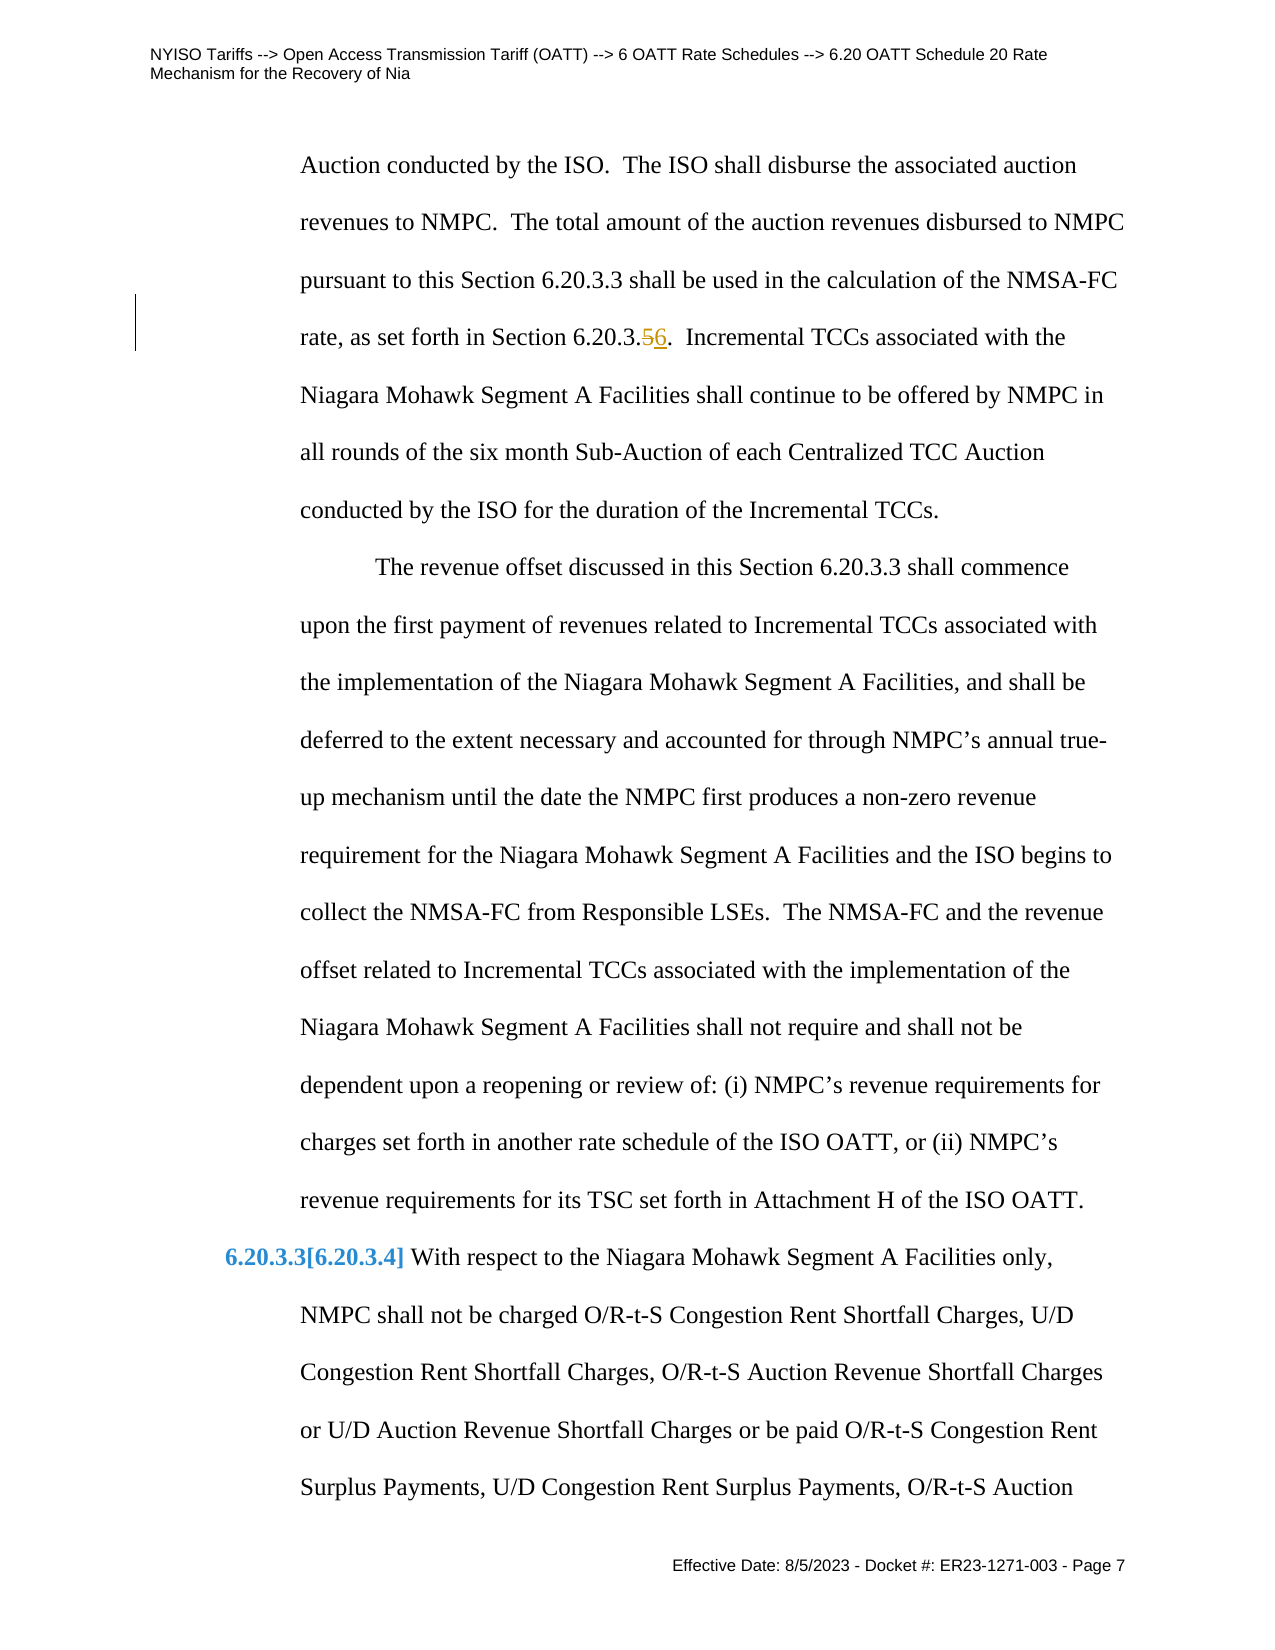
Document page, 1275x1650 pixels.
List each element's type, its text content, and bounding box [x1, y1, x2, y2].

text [300, 150, 1125, 524]
text The revenue offset discussed in this Section 6.20.3.3 shall commence upon the first payment of revenues related to Incremental TCCs associated with the implementation of the Niagara Mohawk Segment A Facilities, and shall be deferred to the extent necessary and accounted for through NMPC’s annual true-up mechanism until the date the NMPC first produces a non-zero revenue requirement for the Niagara Mohawk Segment A Facilities and the ISO begins to collect the NMSA-FC from Responsible LSEs. The NMSA-FC and the revenue offset related to Incremental TCCs associated with the implementation of the Niagara Mohawk Segment A Facilities shall not require and shall not be dependent upon a reopening or review of: (i) NMPC’s revenue requirements for charges set forth in another rate schedule of the ISO OATT, or (ii) NMPC’s revenue requirements for its TSC set forth in Attachment H of the ISO OATT. [300, 552, 1125, 1214]
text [225, 1242, 1125, 1501]
